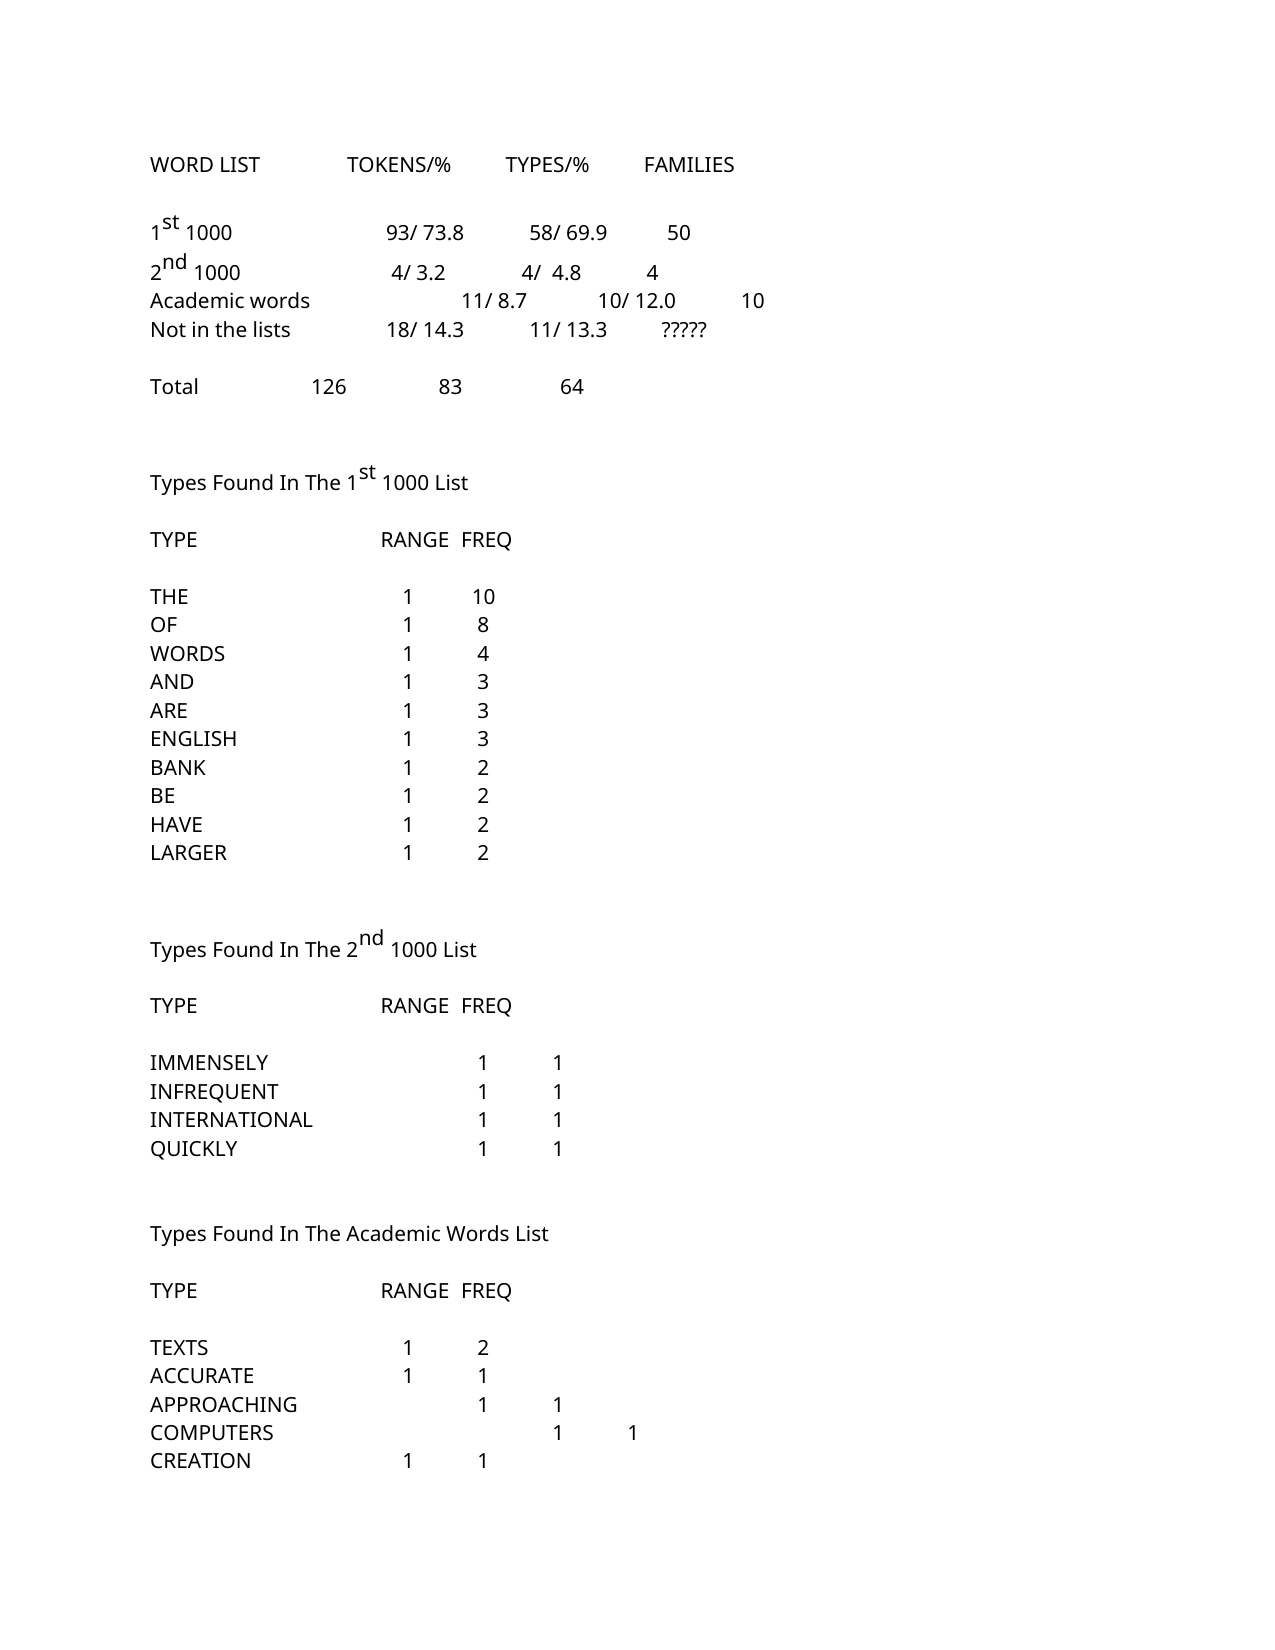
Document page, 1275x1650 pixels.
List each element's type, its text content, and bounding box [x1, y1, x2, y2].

text LARGER 1 2 [150, 838, 1125, 867]
text IMMENSELY 1 1 [150, 1048, 1125, 1077]
text BE 1 2 [150, 781, 1125, 810]
text TYPE RANGE FREQ [150, 1276, 1125, 1304]
text THE 1 10 [150, 582, 1125, 611]
text 1st 1000 93/ 73.8 58/ 69.9 50 [150, 207, 1125, 247]
text BANK 1 2 [150, 753, 1125, 781]
text TEXTS 1 2 [150, 1333, 1125, 1361]
text ENGLISH 1 3 [150, 724, 1125, 753]
text WORDS 1 4 [150, 639, 1125, 667]
text APPROACHING 1 1 [150, 1390, 1125, 1418]
text ACCURATE 1 1 [150, 1361, 1125, 1390]
text Types Found In The 2nd 1000 List [150, 923, 1125, 963]
text INFREQUENT 1 1 [150, 1077, 1125, 1105]
text Total 126 83 64 [150, 372, 1125, 400]
text AND 1 3 [150, 667, 1125, 696]
text 2nd 1000 4/ 3.2 4/ 4.8 4 [150, 247, 1125, 286]
text Academic words 11/ 8.7 10/ 12.0 10 [150, 286, 1125, 315]
text COMPUTERS 1 1 [150, 1418, 1125, 1447]
text TYPE RANGE FREQ [150, 525, 1125, 554]
text Not in the lists 18/ 14.3 11/ 13.3 ????? [150, 315, 1125, 343]
text ARE 1 3 [150, 696, 1125, 724]
text QUICKLY 1 1 [150, 1134, 1125, 1162]
text Types Found In The Academic Words List [150, 1219, 1125, 1248]
text HAVE 1 2 [150, 810, 1125, 838]
text OF 1 8 [150, 611, 1125, 639]
text TYPE RANGE FREQ [150, 992, 1125, 1020]
text Types Found In The 1st 1000 List [150, 457, 1125, 497]
text INTERNATIONAL 1 1 [150, 1105, 1125, 1134]
text CREATION 1 1 [150, 1447, 1125, 1475]
text WORD LIST TOKENS/% TYPES/% FAMILIES [150, 150, 1125, 178]
